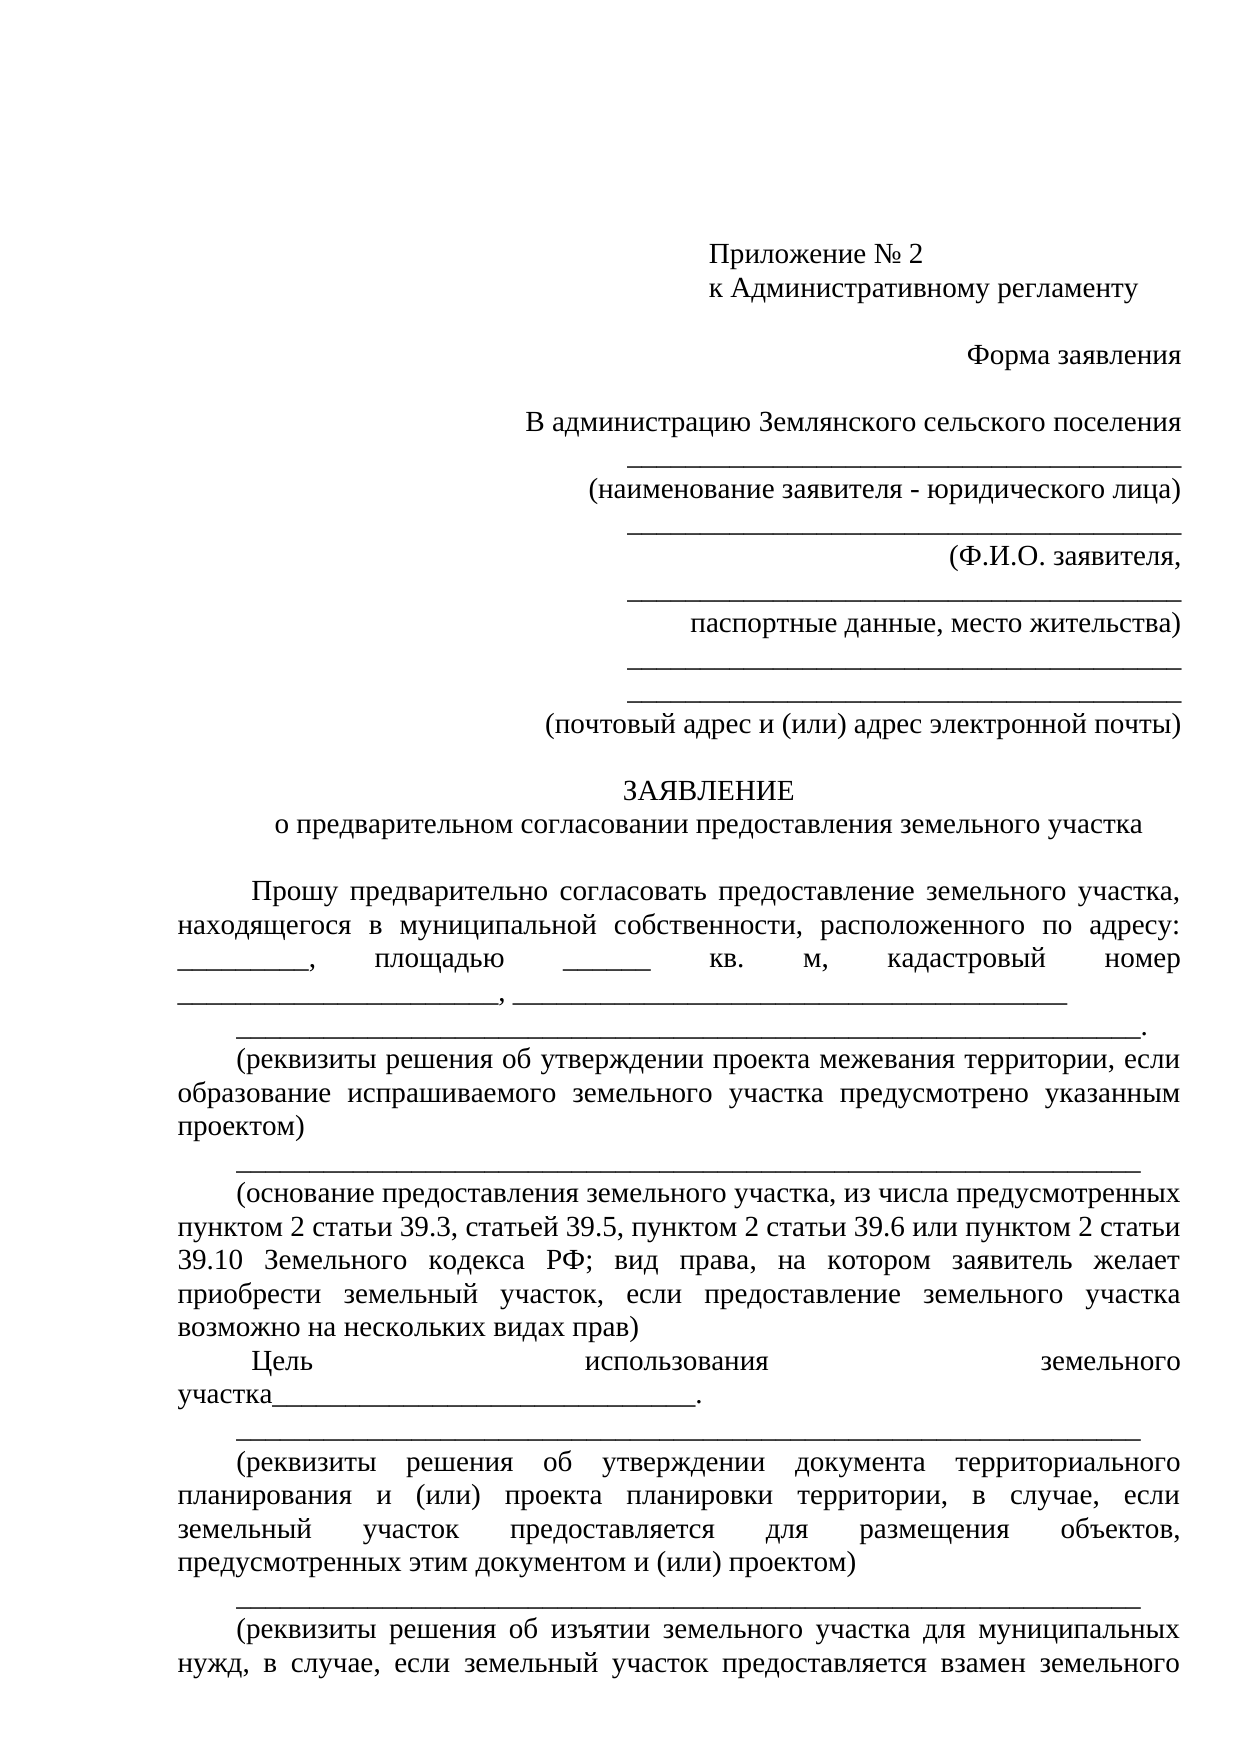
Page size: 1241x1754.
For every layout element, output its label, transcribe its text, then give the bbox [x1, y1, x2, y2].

text о предварительном согласовании предоставления земельного участка [177, 806, 1181, 840]
text ______________________________________ [177, 504, 1181, 538]
text ______________________________________ [177, 672, 1181, 706]
text Форма заявления [177, 337, 1181, 370]
text Цель использования земельного участка_____________________________. [177, 1343, 1181, 1410]
text (реквизиты решения об утверждении проекта межевания территории, если образование испрашиваемого земельного участка предусмотрено указанным проектом) [177, 1041, 1181, 1142]
text ______________________________________ [177, 639, 1181, 672]
text ЗАЯВЛЕНИЕ [177, 773, 1181, 806]
text (наименование заявителя - юридического лица) [177, 471, 1181, 504]
text ______________________________________________________________. [177, 1008, 1181, 1041]
text паспортные данные, место жительства) [177, 605, 1181, 639]
text Прошу предварительно согласовать предоставление земельного участка, находящегося в муниципальной собственности, расположенного по адресу: _________, площадью ______ кв. м, кадастровый номер ______________________, ______________________________________ [177, 873, 1181, 1008]
text ______________________________________________________________ [177, 1142, 1181, 1175]
text В администрацию Землянского сельского поселения [177, 404, 1181, 437]
text ______________________________________ [177, 572, 1181, 605]
text ______________________________________________________________ [177, 1578, 1181, 1611]
text (Ф.И.О. заявителя, [177, 538, 1181, 572]
text к Административному регламенту [709, 270, 1181, 303]
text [177, 1611, 1181, 1678]
text (основание предоставления земельного участка, из числа предусмотренных пунктом 2 статьи 39.3, статьей 39.5, пунктом 2 статьи 39.6 или пунктом 2 статьи 39.10 Земельного кодекса РФ; вид права, на котором заявитель желает приобрести земельный участок, если предоставление земельного участка возможно на нескольких видах прав) [177, 1175, 1181, 1343]
text (почтовый адрес и (или) адрес электронной почты) [177, 706, 1181, 739]
text Приложение № 2 [709, 236, 1181, 270]
text ______________________________________ [177, 437, 1181, 471]
text (реквизиты решения об утверждении документа территориального планирования и (или) проекта планировки территории, в случае, если земельный участок предоставляется для размещения объектов, предусмотренных этим документом и (или) проектом) [177, 1444, 1181, 1578]
text ______________________________________________________________ [177, 1410, 1181, 1444]
